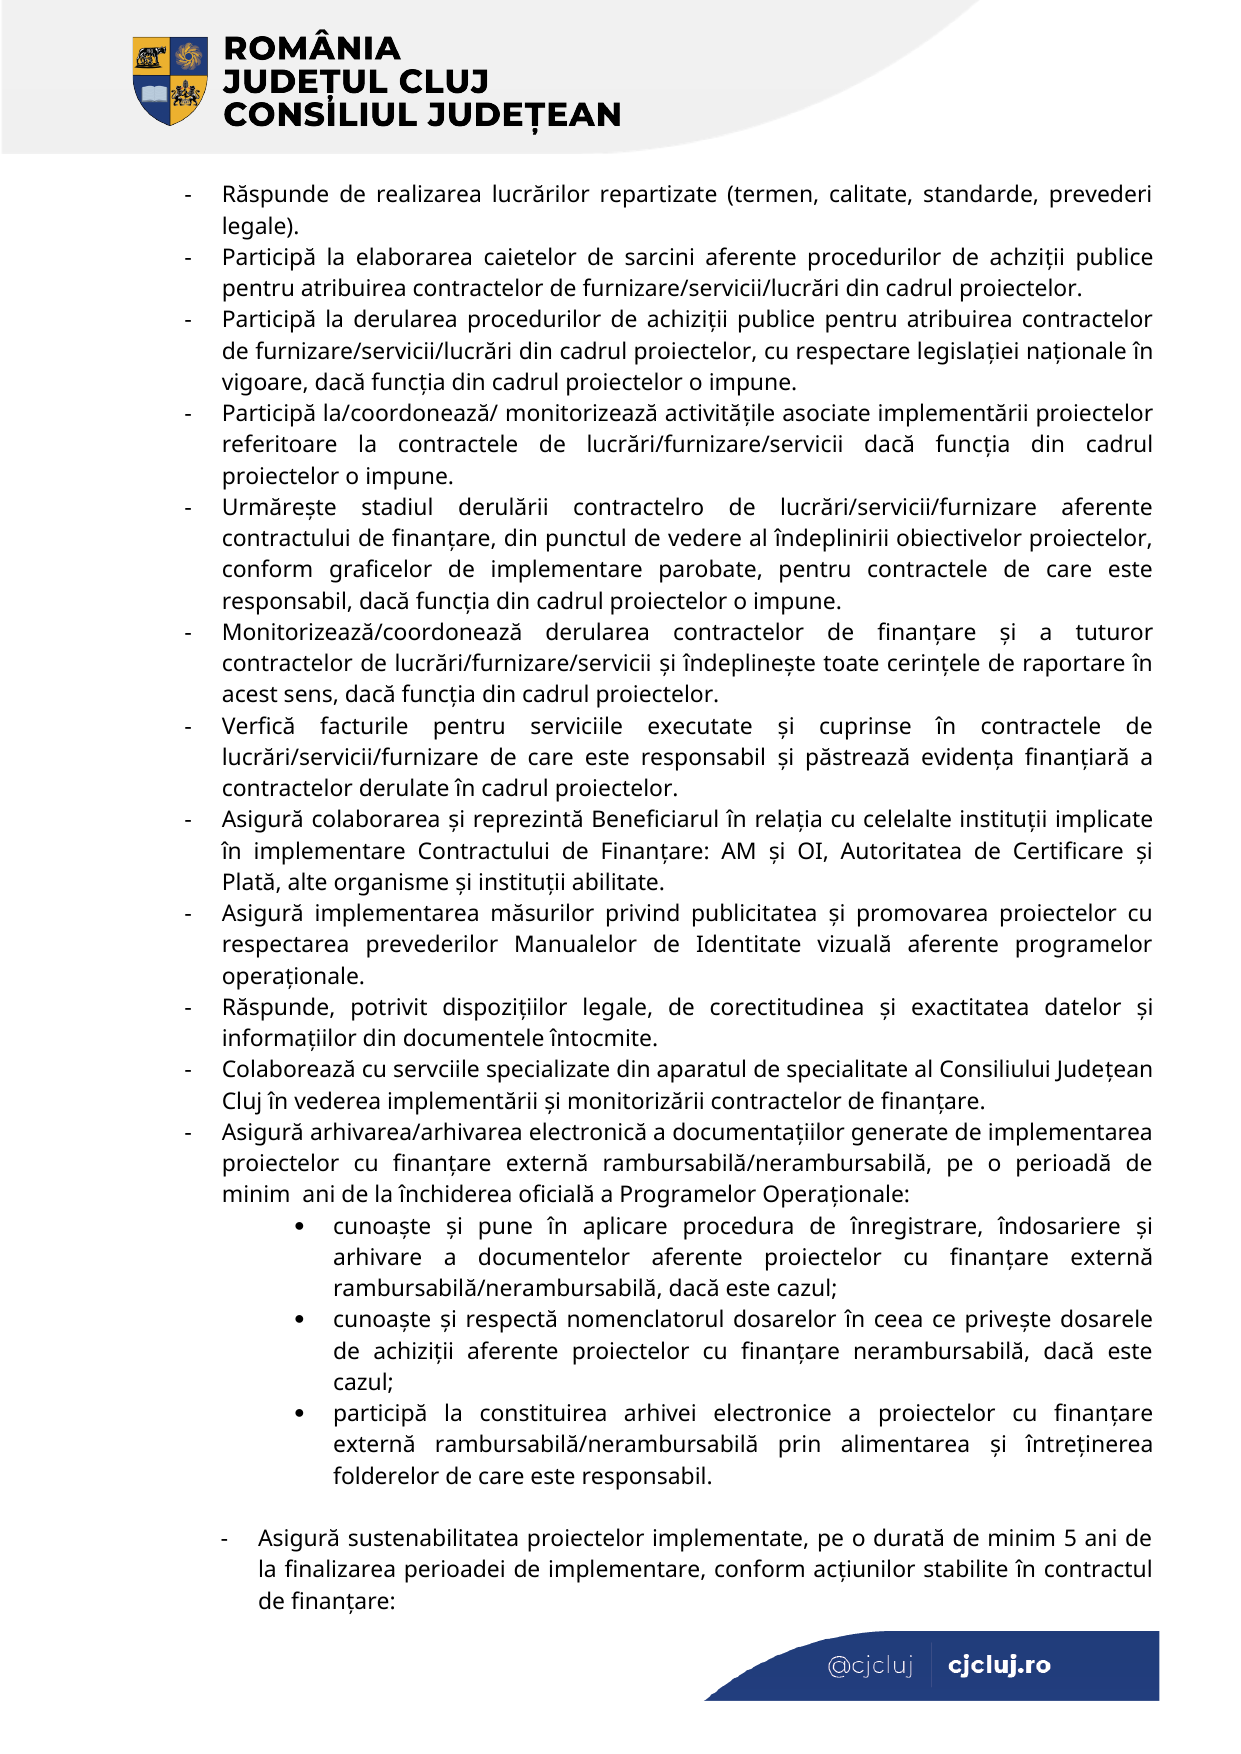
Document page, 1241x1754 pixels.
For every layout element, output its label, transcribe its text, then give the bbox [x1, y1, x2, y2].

list Participă la elaborarea caietelor de sarcini aferente procedurilor de achziții publice pentru atribuirea contractelor de furnizare/servicii/lucrări din cadrul proiectelor. [184, 241, 1153, 303]
picture [132, 29, 620, 135]
list Urmărește stadiul derulării contractelro de lucrări/servicii/furnizare aferente contractului de finanțare, din punctul de vedere al îndeplinirii obiectivelor proiectelor, conform graficelor de implementare parobate, pentru contractele de care este responsabil, dacă funcția din cadrul proiectelor o impune. [184, 491, 1153, 616]
list Participă la derularea procedurilor de achiziții publice pentru atribuirea contractelor de furnizare/servicii/lucrări din cadrul proiectelor, cu respectare legislației naționale în vigoare, dacă funcția din cadrul proiectelor o impune. [184, 303, 1153, 397]
list cunoaște și pune în aplicare procedura de înregistrare, îndosariere și arhivare a documentelor aferente proiectelor cu finanțare externă rambursabilă/nerambursabilă, dacă este cazul; [295, 1209, 1153, 1303]
list Răspunde de realizarea lucrărilor repartizate (termen, calitate, standarde, prevederi legale). [184, 178, 1153, 241]
list Participă la/coordonează/ monitorizează activitățile asociate implementării proiectelor referitoare la contractele de lucrări/furnizare/servicii dacă funcția din cadrul proiectelor o impune. [184, 397, 1153, 491]
list participă la constituirea arhivei electronice a proiectelor cu finanțare externă rambursabilă/nerambursabilă prin alimentarea și întreținerea folderelor de care este responsabil. [295, 1397, 1153, 1491]
picture [703, 1631, 1160, 1701]
list cunoaște și respectă nomenclatorul dosarelor în ceea ce privește dosarele de achiziții aferente proiectelor cu finanțare nerambursabilă, dacă este cazul; [295, 1303, 1153, 1397]
list Verfică facturile pentru serviciile executate și cuprinse în contractele de lucrări/servicii/furnizare de care este responsabil și păstrează evidența finanțiară a contractelor derulate în cadrul proiectelor. [184, 709, 1153, 803]
list Asigură implementarea măsurilor privind publicitatea și promovarea proiectelor cu respectarea prevederilor Manualelor de Identitate vizuală aferente programelor operaționale. [184, 897, 1153, 991]
list Monitorizează/coordonează derularea contractelor de finanțare și a tuturor contractelor de lucrări/furnizare/servicii și îndeplinește toate cerințele de raportare în acest sens, dacă funcția din cadrul proiectelor. [184, 616, 1153, 709]
list Asigură arhivarea/arhivarea electronică a documentațiilor generate de implementarea proiectelor cu finanțare externă rambursabilă/nerambursabilă, pe o perioadă de minim ani de la închiderea oficială a Programelor Operaționale: [184, 1116, 1153, 1209]
list Asigură sustenabilitatea proiectelor implementate, pe o durată de minim 5 ani de la finalizarea perioadei de implementare, conform acțiunilor stabilite în contractul de finanțare: [220, 1522, 1153, 1616]
list Colaborează cu servciile specializate din aparatul de specialitate al Consiliului Județean Cluj în vederea implementării și monitorizării contractelor de finanțare. [184, 1053, 1153, 1116]
list Răspunde, potrivit dispozițiilor legale, de corectitudinea și exactitatea datelor și informațiilor din documentele întocmite. [184, 991, 1153, 1053]
list Asigură colaborarea și reprezintă Beneficiarul în relația cu celelalte instituții implicate în implementare Contractului de Finanțare: AM și OI, Autoritatea de Certificare și Plată, alte organisme și instituții abilitate. [184, 803, 1153, 897]
